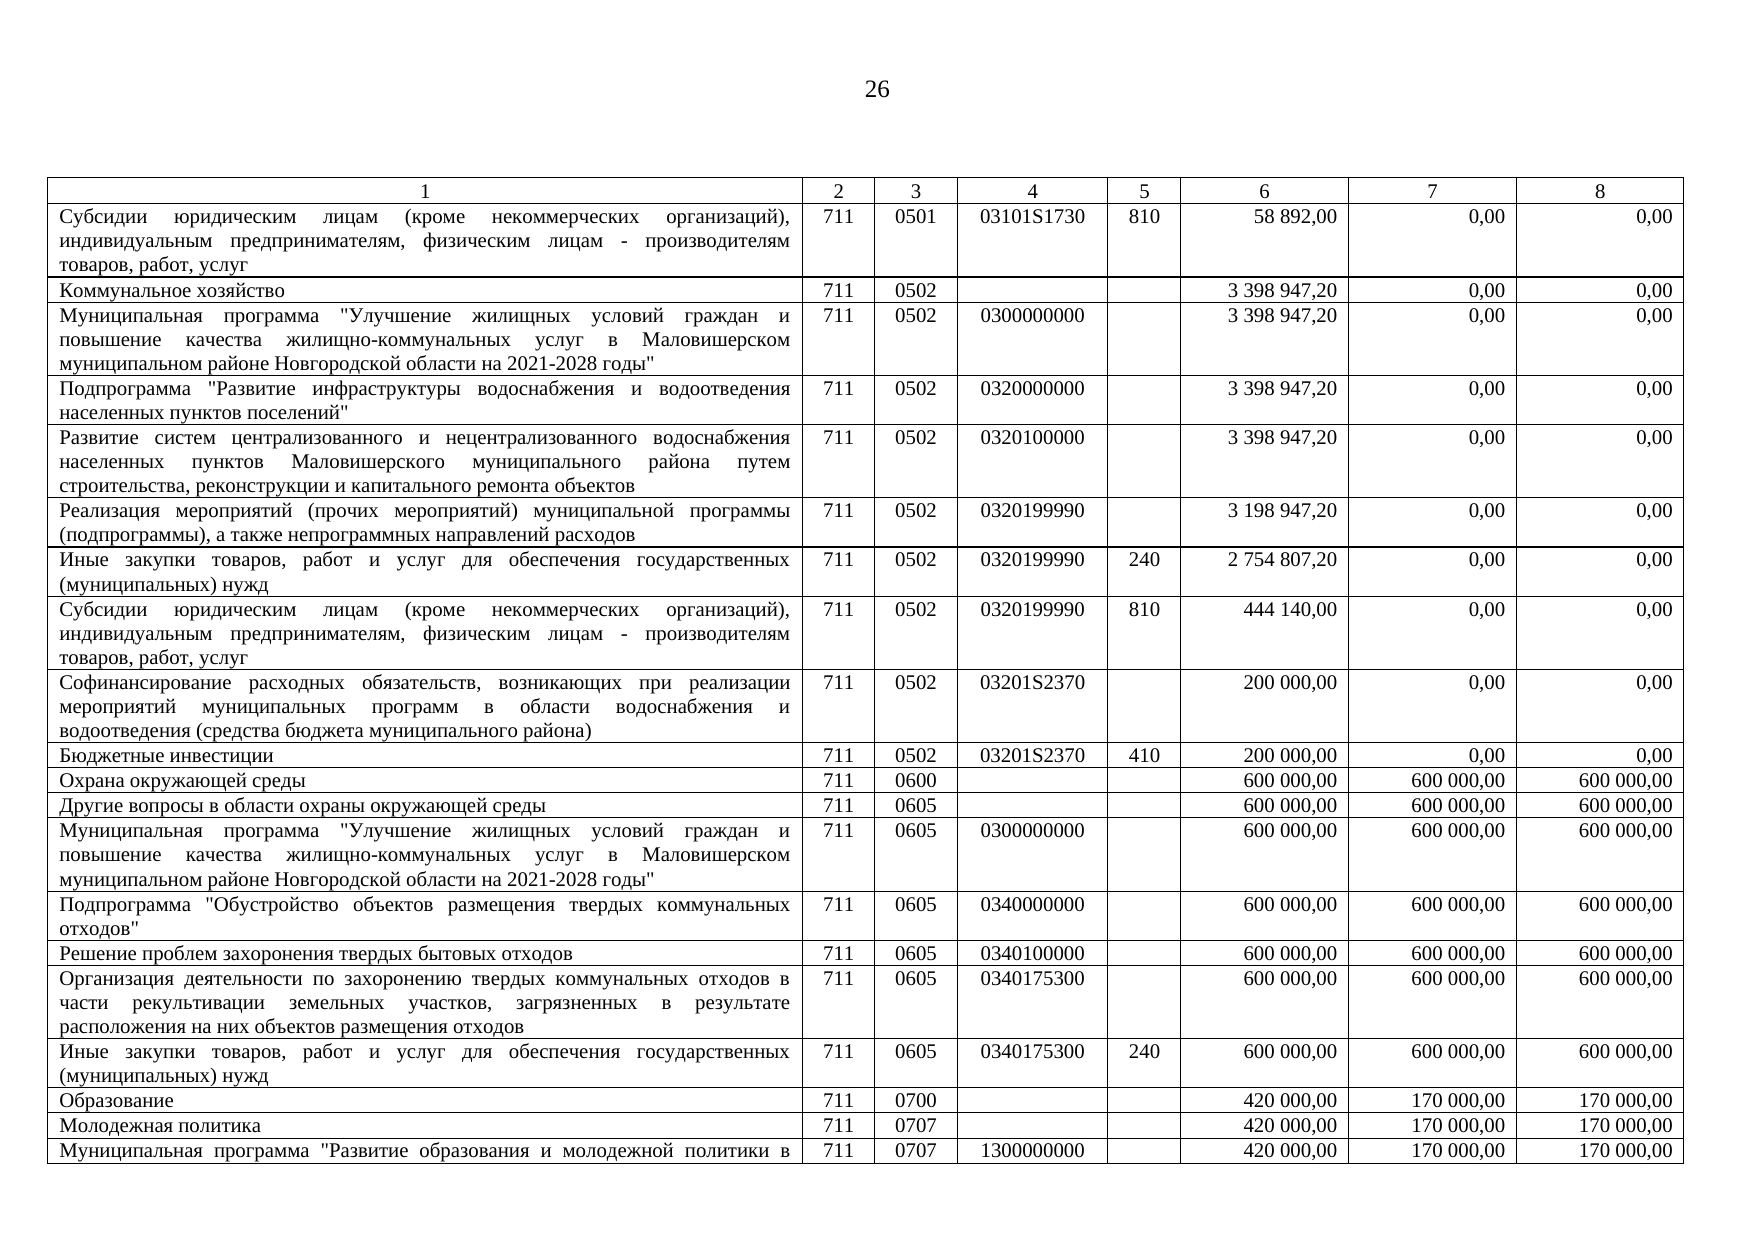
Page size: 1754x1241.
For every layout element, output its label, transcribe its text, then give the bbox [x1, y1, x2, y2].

table_cell 0502 [875, 548, 957, 596]
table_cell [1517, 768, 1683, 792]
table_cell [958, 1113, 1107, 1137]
table_cell 200 000,00 [1181, 670, 1348, 742]
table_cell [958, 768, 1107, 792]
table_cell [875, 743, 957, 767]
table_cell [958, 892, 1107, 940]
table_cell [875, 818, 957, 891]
table_cell Коммунальное хозяйство [48, 278, 802, 302]
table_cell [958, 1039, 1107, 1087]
table_cell [1108, 670, 1180, 742]
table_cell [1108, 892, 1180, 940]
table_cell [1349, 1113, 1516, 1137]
table_cell 0502 [875, 376, 957, 424]
table_cell 0,00 [1349, 548, 1516, 596]
table_cell 0,00 [1349, 278, 1516, 302]
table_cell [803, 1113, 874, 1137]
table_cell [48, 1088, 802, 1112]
table_cell 0,00 [1517, 376, 1683, 424]
table_cell [1108, 376, 1180, 424]
table_cell 0,00 [1517, 548, 1683, 596]
table_cell Муниципальная программа "Улучшение жилищных условий граждан и повышение качества жилищно-коммунальных услуг в Маловишерском муниципальном районе Новгородской области на 2021-2028 годы" [48, 303, 802, 375]
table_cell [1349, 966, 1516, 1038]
table_cell 0502 [875, 425, 957, 497]
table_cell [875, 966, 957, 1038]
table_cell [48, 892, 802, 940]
table_cell [1108, 498, 1180, 546]
table_cell [1108, 278, 1180, 302]
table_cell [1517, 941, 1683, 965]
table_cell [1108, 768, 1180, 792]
table_cell 0,00 [1517, 498, 1683, 546]
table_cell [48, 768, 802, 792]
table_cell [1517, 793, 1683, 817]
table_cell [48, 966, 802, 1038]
table_cell 0320199990 [958, 498, 1107, 546]
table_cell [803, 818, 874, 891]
table_cell [958, 278, 1107, 302]
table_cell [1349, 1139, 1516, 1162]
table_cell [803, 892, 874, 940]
table_cell Софинансирование расходных обязательств, возникающих при реализации мероприятий муниципальных программ в области водоснабжения и водоотведения (средства бюджета муниципального района) [48, 670, 802, 742]
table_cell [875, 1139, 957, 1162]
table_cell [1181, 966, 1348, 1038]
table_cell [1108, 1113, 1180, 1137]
table_cell 03101S1730 [958, 204, 1107, 276]
table_cell 0,00 [1517, 425, 1683, 497]
table_cell 0300000000 [958, 303, 1107, 375]
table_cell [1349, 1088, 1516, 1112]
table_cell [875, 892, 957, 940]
table_cell 3 398 947,20 [1181, 376, 1348, 424]
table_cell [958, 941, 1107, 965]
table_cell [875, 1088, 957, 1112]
table_cell 0,00 [1349, 303, 1516, 375]
table_cell 0,00 [1517, 303, 1683, 375]
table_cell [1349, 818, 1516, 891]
table_cell 711 [803, 670, 874, 742]
table_cell 711 [803, 204, 874, 276]
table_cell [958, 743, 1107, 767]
table_cell 3 398 947,20 [1181, 303, 1348, 375]
table_header 4 [958, 178, 1107, 203]
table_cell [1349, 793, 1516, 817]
table_cell Иные закупки товаров, работ и услуг для обеспечения государственных (муниципальных) нужд [48, 548, 802, 596]
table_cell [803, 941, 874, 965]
table_cell Развитие систем централизованного и нецентрализованного водоснабжения населенных пунктов Маловишерского муниципального района путем строительства, реконструкции и капитального ремонта объектов [48, 425, 802, 497]
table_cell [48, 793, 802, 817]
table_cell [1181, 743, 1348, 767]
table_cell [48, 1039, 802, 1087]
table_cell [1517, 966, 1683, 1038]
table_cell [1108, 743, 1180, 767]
table_cell 0,00 [1349, 597, 1516, 669]
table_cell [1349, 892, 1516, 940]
table_header 5 [1108, 178, 1180, 203]
table_cell 0,00 [1349, 670, 1516, 742]
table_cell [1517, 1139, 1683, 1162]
table_cell 444 140,00 [1181, 597, 1348, 669]
table_header 1 [48, 178, 802, 203]
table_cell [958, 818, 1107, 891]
table_cell [1108, 303, 1180, 375]
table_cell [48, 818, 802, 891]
table_cell 2 754 807,20 [1181, 548, 1348, 596]
table_cell 711 [803, 498, 874, 546]
table_cell 810 [1108, 597, 1180, 669]
table_cell 711 [803, 597, 874, 669]
table_cell 711 [803, 548, 874, 596]
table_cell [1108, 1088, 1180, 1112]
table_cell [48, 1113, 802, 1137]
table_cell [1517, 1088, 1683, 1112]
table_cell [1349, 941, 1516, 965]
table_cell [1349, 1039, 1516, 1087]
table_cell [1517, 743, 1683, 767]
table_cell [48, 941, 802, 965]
table_header 8 [1517, 178, 1683, 203]
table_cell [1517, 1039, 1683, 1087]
table_cell 0,00 [1517, 204, 1683, 276]
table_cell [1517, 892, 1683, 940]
table_cell 0,00 [1517, 670, 1683, 742]
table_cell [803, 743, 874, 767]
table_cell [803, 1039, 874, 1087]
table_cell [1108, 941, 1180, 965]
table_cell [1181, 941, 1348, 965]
table_cell 0320000000 [958, 376, 1107, 424]
table_cell 810 [1108, 204, 1180, 276]
table_cell 711 [803, 303, 874, 375]
table_cell [1108, 425, 1180, 497]
table_cell 0502 [875, 670, 957, 742]
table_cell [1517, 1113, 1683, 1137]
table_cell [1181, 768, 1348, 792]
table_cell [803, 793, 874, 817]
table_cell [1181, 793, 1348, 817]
table_cell 0,00 [1349, 376, 1516, 424]
table_cell 3 398 947,20 [1181, 425, 1348, 497]
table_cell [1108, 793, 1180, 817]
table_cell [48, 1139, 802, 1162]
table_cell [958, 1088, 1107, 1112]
table_cell 0,00 [1349, 498, 1516, 546]
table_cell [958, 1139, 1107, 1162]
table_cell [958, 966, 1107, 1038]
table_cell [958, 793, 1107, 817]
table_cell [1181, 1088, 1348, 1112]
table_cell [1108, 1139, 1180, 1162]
table_cell 0502 [875, 597, 957, 669]
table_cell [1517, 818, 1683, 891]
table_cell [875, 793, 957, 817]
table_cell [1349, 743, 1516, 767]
table_cell 3 398 947,20 [1181, 278, 1348, 302]
table_header 2 [803, 178, 874, 203]
table_cell Реализация мероприятий (прочих мероприятий) муниципальной программы (подпрограммы), а также непрограммных направлений расходов [48, 498, 802, 546]
table_cell 0320199990 [958, 548, 1107, 596]
table_cell 0320100000 [958, 425, 1107, 497]
table_cell Бюджетные инвестиции [48, 743, 802, 767]
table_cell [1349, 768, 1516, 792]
table_cell 0,00 [1517, 597, 1683, 669]
table_cell 58 892,00 [1181, 204, 1348, 276]
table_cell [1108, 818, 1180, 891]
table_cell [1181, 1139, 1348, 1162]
table_header 3 [875, 178, 957, 203]
table_cell 0502 [875, 278, 957, 302]
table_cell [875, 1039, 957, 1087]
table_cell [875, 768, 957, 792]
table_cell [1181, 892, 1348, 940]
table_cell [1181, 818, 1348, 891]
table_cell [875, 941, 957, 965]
table_cell 03201S2370 [958, 670, 1107, 742]
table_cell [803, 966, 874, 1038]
table_header 7 [1349, 178, 1516, 203]
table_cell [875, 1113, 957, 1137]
table_cell 0320199990 [958, 597, 1107, 669]
table_cell 0,00 [1349, 204, 1516, 276]
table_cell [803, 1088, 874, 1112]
table_cell 0502 [875, 498, 957, 546]
table_cell 0,00 [1349, 425, 1516, 497]
table_cell 711 [803, 278, 874, 302]
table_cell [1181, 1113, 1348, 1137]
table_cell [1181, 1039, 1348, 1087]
table_header 6 [1181, 178, 1348, 203]
table_cell 0501 [875, 204, 957, 276]
table_cell 3 198 947,20 [1181, 498, 1348, 546]
table_cell 711 [803, 425, 874, 497]
table_cell 240 [1108, 548, 1180, 596]
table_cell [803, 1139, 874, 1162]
table_cell Подпрограмма "Развитие инфраструктуры водоснабжения и водоотведения населенных пунктов поселений" [48, 376, 802, 424]
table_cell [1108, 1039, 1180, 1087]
table_cell 711 [803, 376, 874, 424]
table_cell 0,00 [1517, 278, 1683, 302]
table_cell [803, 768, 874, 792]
table_cell 0502 [875, 303, 957, 375]
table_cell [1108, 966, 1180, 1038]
